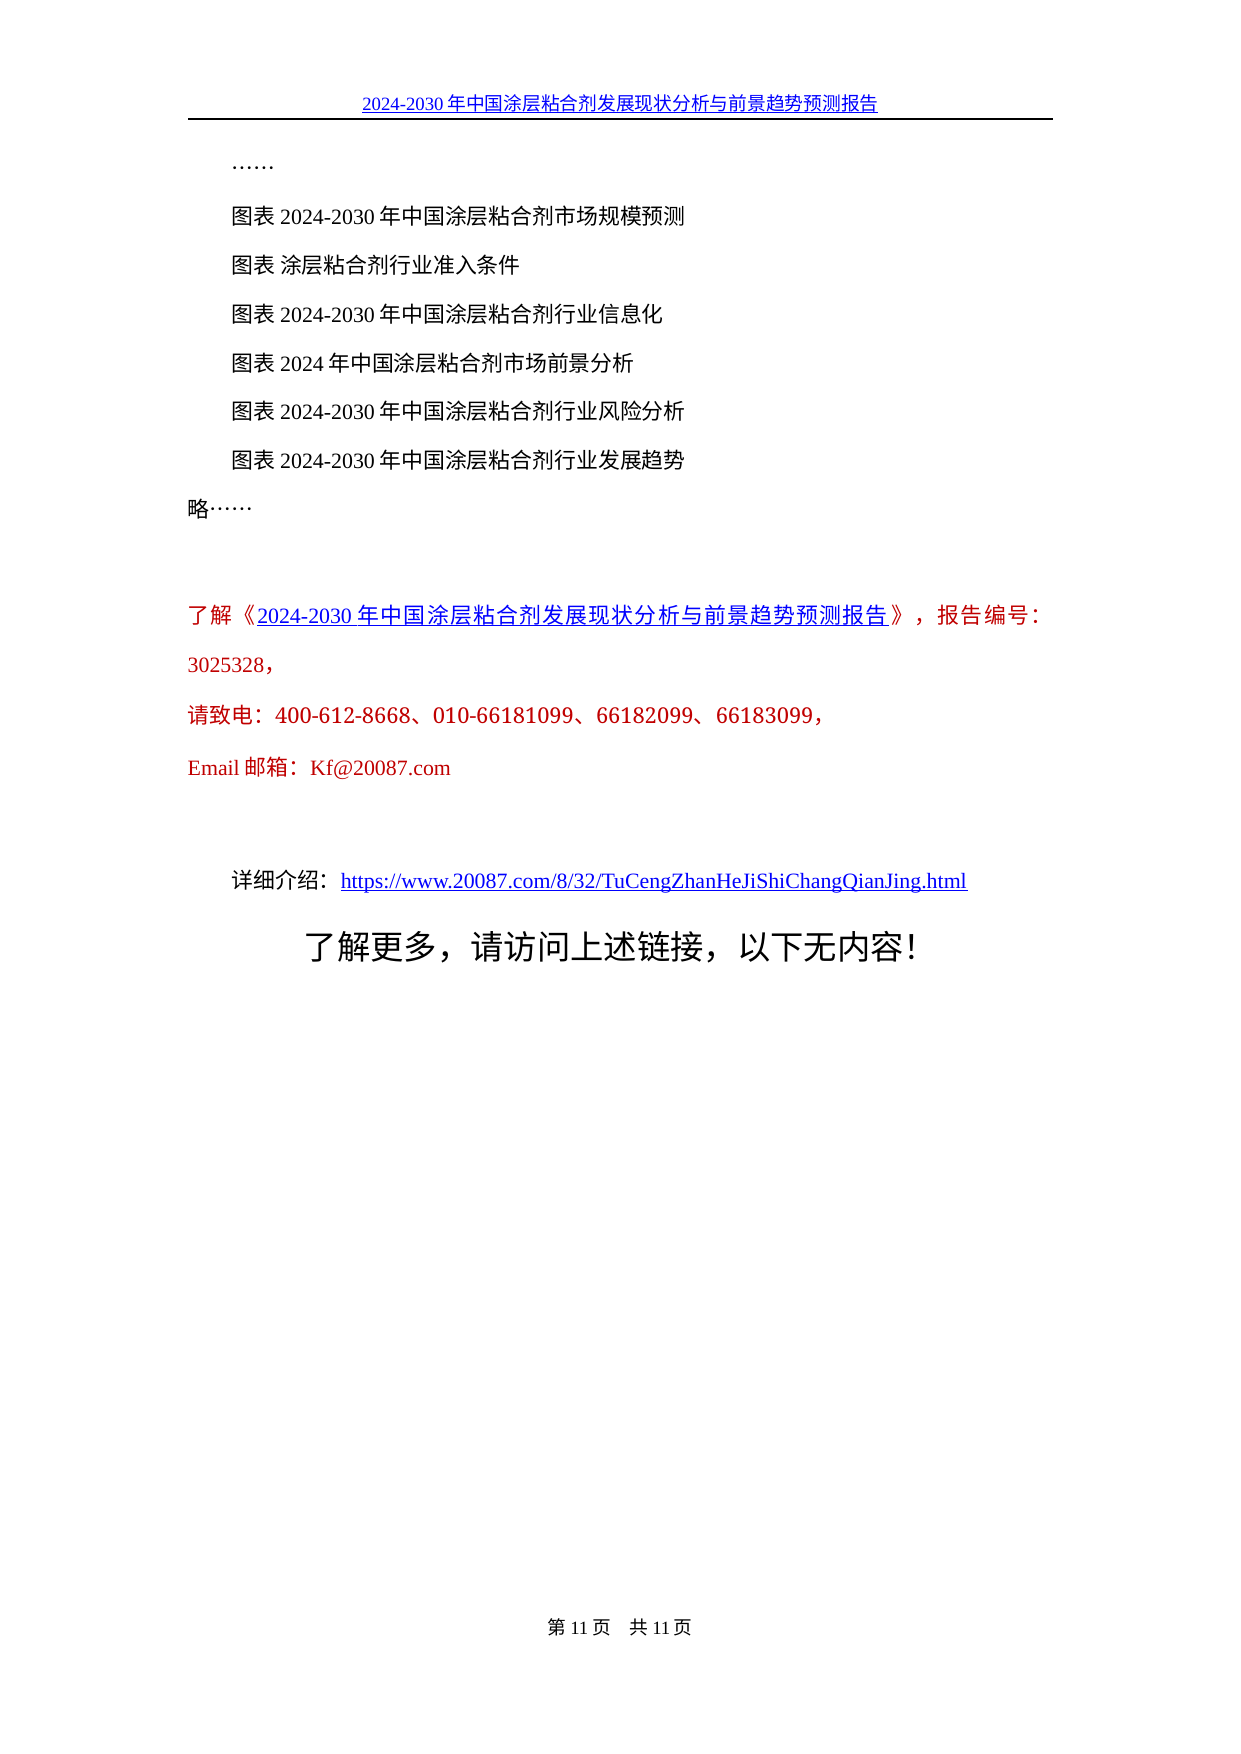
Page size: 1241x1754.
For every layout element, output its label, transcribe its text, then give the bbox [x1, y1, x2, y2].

title 了解更多，请访问上述链接，以下无内容！ [187, 913, 1053, 978]
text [187, 150, 1053, 524]
text 详细介绍：https://www.20087.com/8/32/TuCengZhanHeJiShiChangQianJing.html [187, 863, 1053, 895]
text 了解《2024-2030年中国涂层粘合剂发展现状分析与前景趋势预测报告》，报告编号：3025328， [187, 598, 1053, 679]
text Email邮箱：Kf@20087.com [187, 750, 1053, 782]
text 请致电：400-612-8668、010-66181099、66182099、66183099， [187, 698, 1053, 731]
